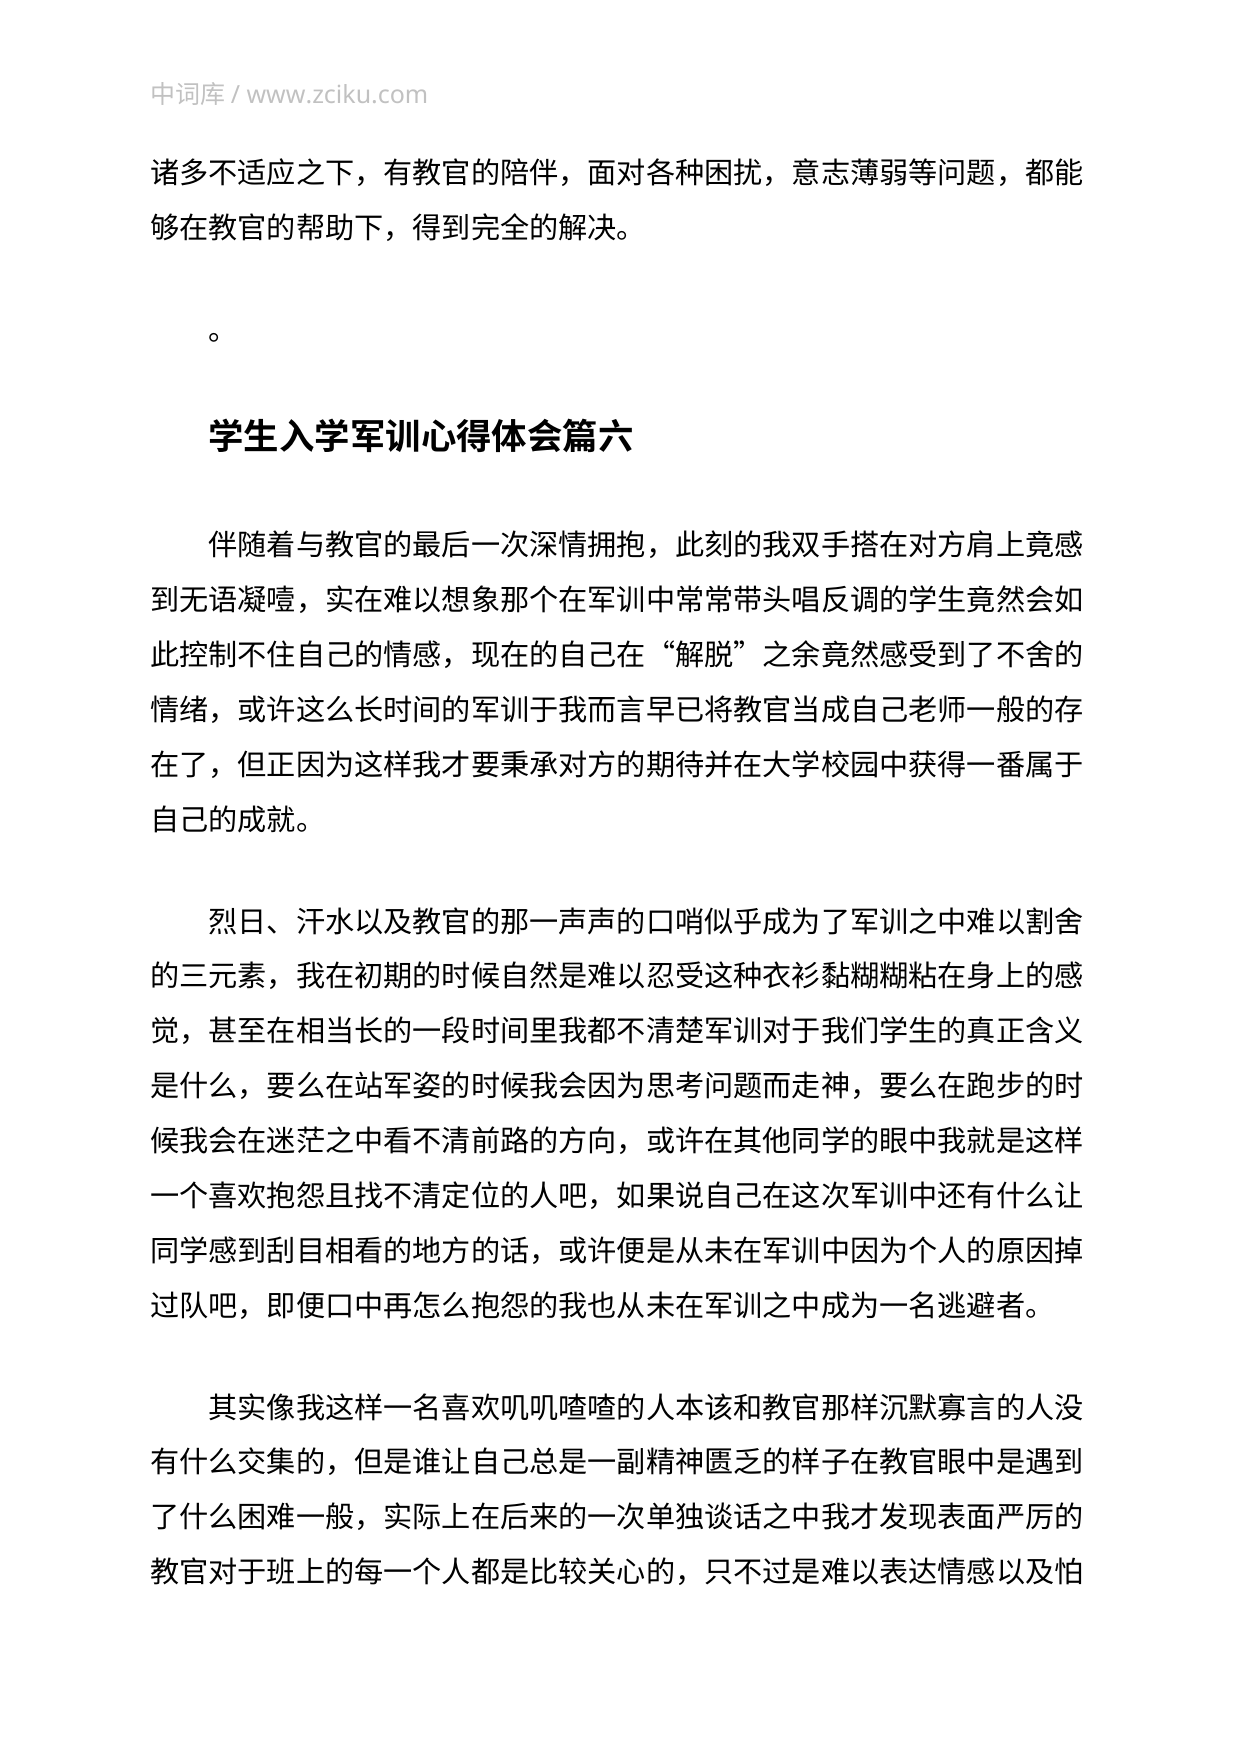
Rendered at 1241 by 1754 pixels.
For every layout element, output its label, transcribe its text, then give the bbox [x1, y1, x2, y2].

text 伴随着与教官的最后一次深情拥抱，此刻的我双手搭在对方肩上竟感到无语凝噎，实在难以想象那个在军训中常常带头唱反调的学生竟然会如此控制不住自己的情感，现在的自己在“解脱”之余竟然感受到了不舍的情绪，或许这么长时间的军训于我而言早已将教官当成自己老师一般的存在了，但正因为这样我才要秉承对方的期待并在大学校园中获得一番属于自己的成就。 [150, 522, 1090, 839]
text 烈日、汗水以及教官的那一声声的口哨似乎成为了军训之中难以割舍的三元素，我在初期的时候自然是难以忍受这种衣衫黏糊糊粘在身上的感觉，甚至在相当长的一段时间里我都不清楚军训对于我们学生的真正含义是什么，要么在站军姿的时候我会因为思考问题而走神，要么在跑步的时候我会在迷茫之中看不清前路的方向，或许在其他同学的眼中我就是这样一个喜欢抱怨且找不清定位的人吧，如果说自己在这次军训中还有什么让同学感到刮目相看的地方的话，或许便是从未在军训中因为个人的原因掉过队吧，即便口中再怎么抱怨的我也从未在军训之中成为一名逃避者。 [150, 898, 1090, 1325]
text 学生入学军训心得体会篇六 [150, 408, 1090, 460]
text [150, 150, 1090, 247]
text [150, 1384, 1090, 1591]
text 。 [150, 307, 1090, 349]
